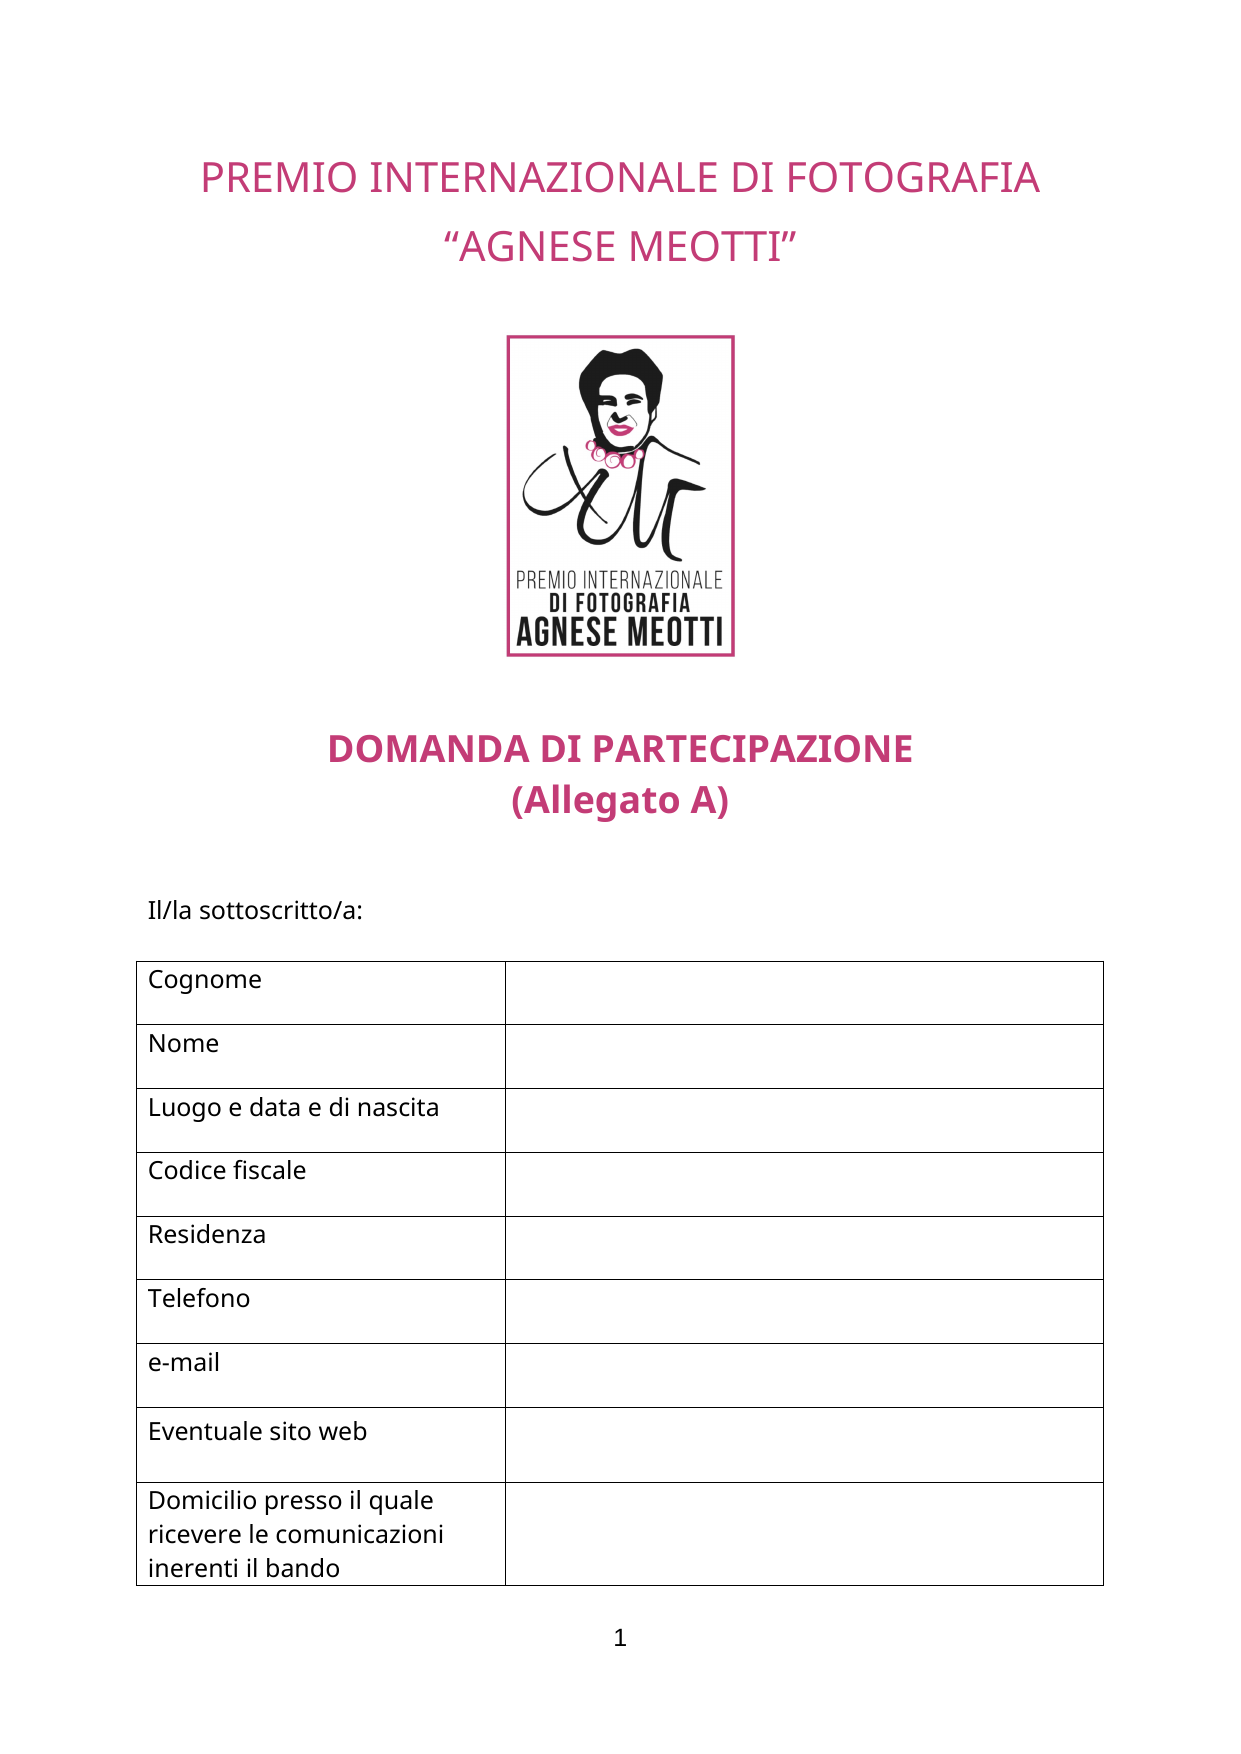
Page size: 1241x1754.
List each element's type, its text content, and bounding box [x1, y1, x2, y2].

table_cell [506, 1408, 1103, 1482]
title DOMANDA DI PARTECIPAZIONE [148, 722, 1092, 773]
subtitle “AGNESE MEOTTI” [148, 217, 1092, 274]
table_cell [506, 1025, 1103, 1088]
table_cell [506, 1344, 1103, 1407]
table_header [506, 962, 1103, 1024]
table_cell [506, 1483, 1103, 1585]
table_cell [506, 1089, 1103, 1152]
table_cell [506, 1280, 1103, 1343]
subtitle PREMIO INTERNAZIONALE DI FOTOGRAFIA [148, 148, 1092, 204]
table_cell [506, 1153, 1103, 1216]
title (Allegato A) [148, 773, 1092, 824]
picture [502, 332, 738, 659]
table_cell Eventuale sito web [137, 1408, 505, 1482]
text Il/la sottoscritto/a: [148, 892, 1092, 927]
table_cell Nome [137, 1025, 505, 1088]
table_header Cognome [137, 962, 505, 1024]
table_cell Telefono [137, 1280, 505, 1343]
table_cell [506, 1217, 1103, 1279]
table_cell Codice fiscale [137, 1153, 505, 1216]
table_cell Domicilio presso il quale ricevere le comunicazioni inerenti il bando [137, 1483, 505, 1585]
table_cell Residenza [137, 1217, 505, 1279]
table_cell Luogo e data e di nascita [137, 1089, 505, 1152]
table_cell e-mail [137, 1344, 505, 1407]
